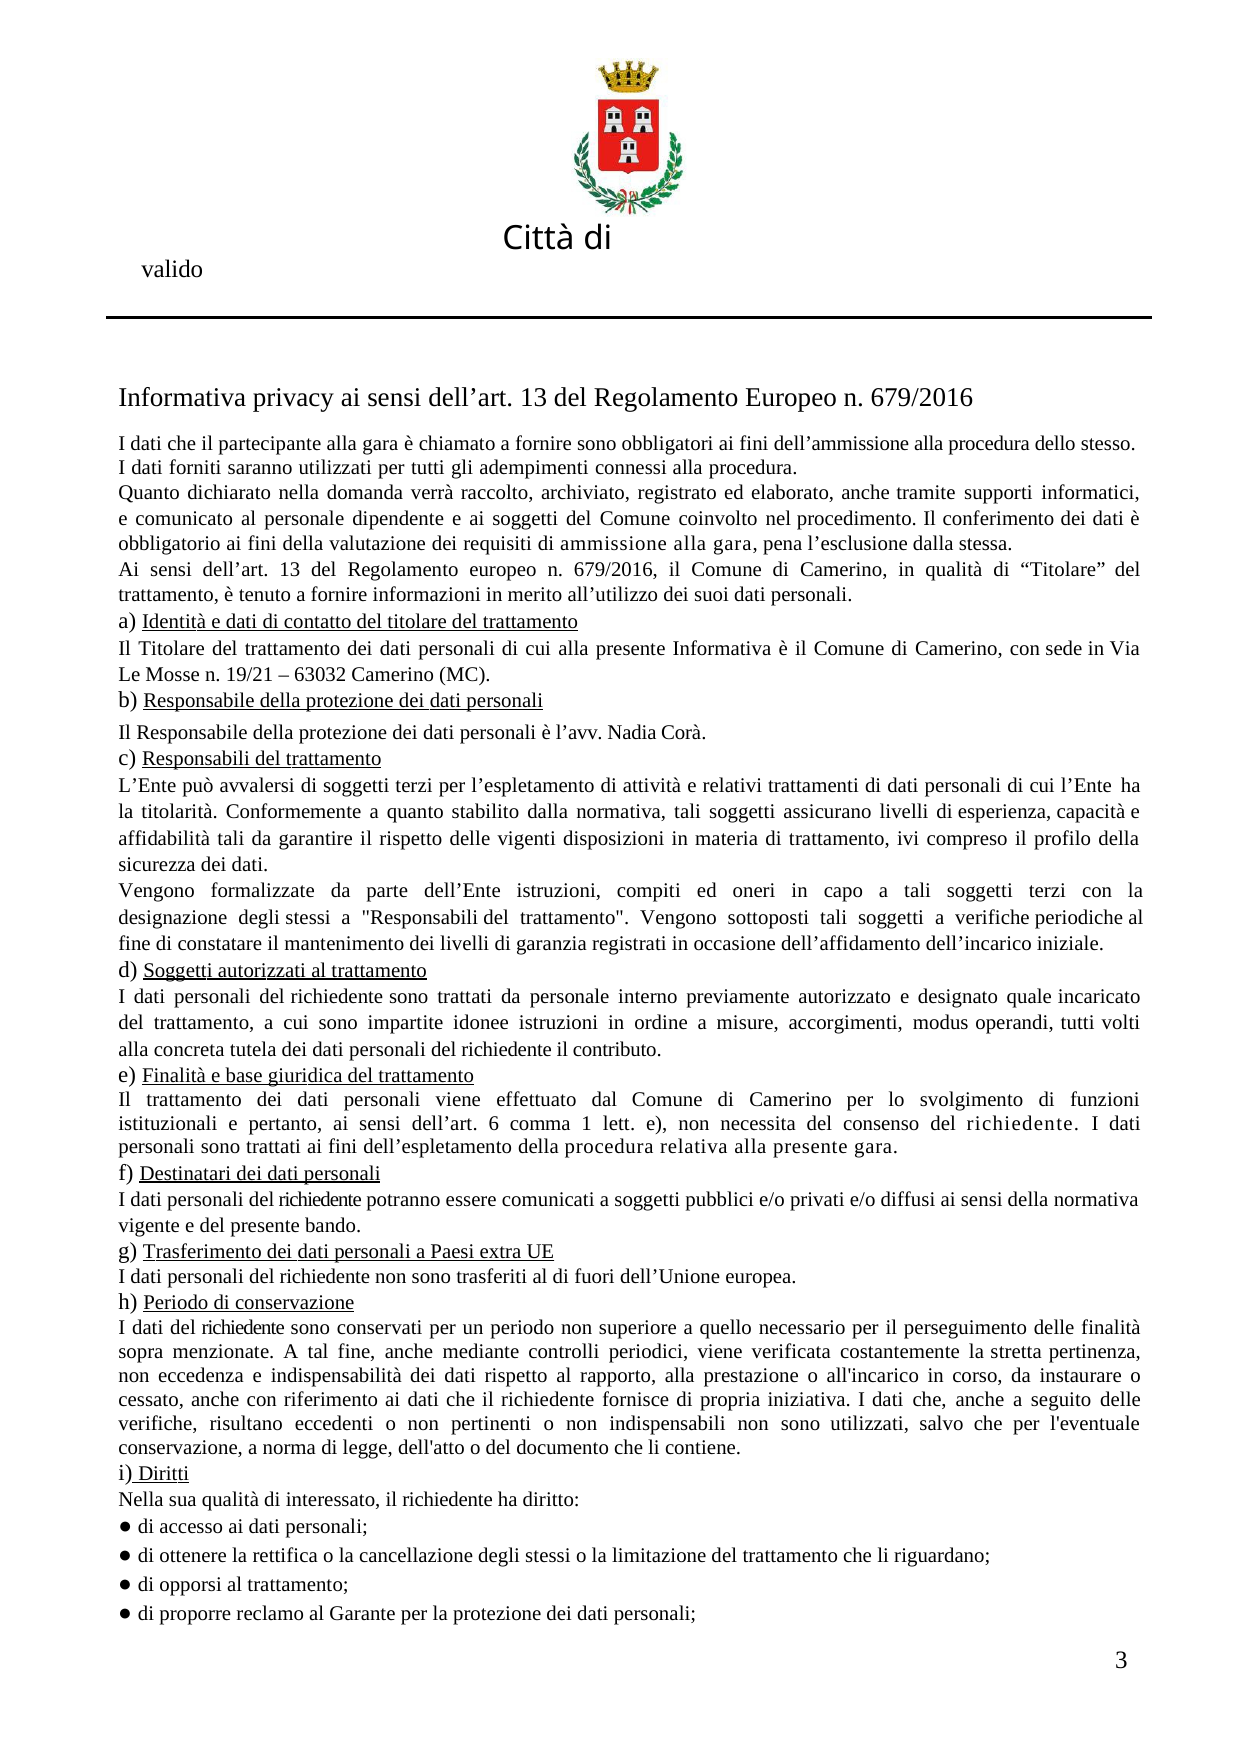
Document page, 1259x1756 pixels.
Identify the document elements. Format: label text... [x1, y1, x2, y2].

text Ai sensi dell’art. 13 del Regolamento europeo n. 679/2016, il Comune di Camerino, in qualità di “Titolare” del trattamento, è tenuto a fornire informazioni in merito all’utilizzo dei suoi dati personali. [118, 557, 1140, 606]
list Responsabile della protezione dei dati personali [118, 686, 599, 713]
list Identità e dati di contatto del titolare del trattamento [118, 607, 638, 634]
list di accesso ai dati personali; [118, 1512, 408, 1538]
list Periodo di conservazione [118, 1288, 393, 1314]
list di opporsi al trattamento; [118, 1570, 387, 1596]
list Finalità e base giuridica del trattamento [118, 1061, 523, 1088]
text I dati forniti saranno utilizzati per tutti gli adempimenti connessi alla procedura. [118, 455, 1140, 479]
text I dati personali del richiedente potranno essere comunicati a soggetti pubblici e/o privati e/o diffusi ai sensi della normativa vigente e del presente bando. [118, 1185, 1141, 1238]
list di proporre reclamo al Garante per la protezione dei dati personali; [118, 1599, 768, 1625]
text Firma del titolare o legale rappresentante con allegata copia fotostatica di un documento d’identità valido [141, 254, 1152, 283]
list Destinatari dei dati personali [118, 1158, 421, 1185]
text I dati del richiedente sono conservati per un periodo non superiore a quello necessario per il perseguimento delle finalità sopra menzionate. A tal fine, anche mediante controlli periodici, viene verificata costantemente la stretta pertinenza, non eccedenza e indispensabilità dei dati rispetto al rapporto, alla prestazione o all'incarico in corso, da instaurare o cessato, anche con riferimento ai dati che il richiedente fornisce di propria iniziativa. I dati che, anche a seguito delle verifiche, risultano eccedenti o non pertinenti o non indispensabili non sono utilizzati, salvo che per l'eventuale conservazione, a norma di legge, dell'atto o del documento che li contiene. [118, 1314, 1141, 1459]
text Il Titolare del trattamento dei dati personali di cui alla presente Informativa è il Comune di Camerino, con sede in Via Le Mosse n. 19/21 – 63032 Camerino (MC). [118, 634, 1141, 686]
text I dati personali del richiedente sono trattati da personale interno previamente autorizzato e designato quale incaricato del trattamento, a cui sono impartite idonee istruzioni in ordine a misure, accorgimenti, modus operandi, tutti volti alla concreta tutela dei dati personali del richiedente il contributo. [118, 982, 1140, 1061]
text I dati personali del richiedente non sono trasferiti al di fuori dell’Unione europea. [118, 1264, 1143, 1288]
text Il Responsabile della protezione dei dati personali è l’avv. Nadia Corà. [118, 720, 1143, 744]
picture [570, 58, 687, 217]
text Vengono formalizzate da parte dell’Ente istruzioni, compiti ed oneri in capo a tali soggetti terzi con la designazione degli stessi a "Responsabili del trattamento". Vengono sottoposti tali soggetti a verifiche periodiche al fine di constatare il mantenimento dei livelli di garanzia registrati in occasione dell’affidamento dell’incarico iniziale. [118, 877, 1143, 956]
list Diritti [118, 1459, 212, 1485]
text Quanto dichiarato nella domanda verrà raccolto, archiviato, registrato ed elaborato, anche tramite supporti informatici, e comunicato al personale dipendente e ai soggetti del Comune coinvolto nel procedimento. Il conferimento dei dati è obbligatorio ai fini della valutazione dei requisiti di ammissione alla gara, pena l’esclusione dalla stessa. [118, 480, 1140, 555]
list Trasferimento dei dati personali a Paesi extra UE [118, 1238, 612, 1264]
text L’Ente può avvalersi di soggetti terzi per l’espletamento di attività e relativi trattamenti di dati personali di cui l’Ente ha la titolarità. Conformemente a quanto stabilito dalla normativa, tali soggetti assicurano livelli di esperienza, capacità e affidabilità tali da garantire il rispetto delle vigenti disposizioni in materia di trattamento, ivi compreso il profilo della sicurezza dei dati. [118, 771, 1140, 877]
text Il trattamento dei dati personali viene effettuato dal Comune di Camerino per lo svolgimento di funzioni istituzionali e pertanto, ai sensi dell’art. 6 comma 1 lett. e), non necessita del consenso del richiedente. I dati personali sono trattati ai fini dell’espletamento della procedura relativa alla presente gara. [118, 1088, 1140, 1158]
subtitle Informativa privacy ai sensi dell’art. 13 del Regolamento Europeo n. 679/2016 [118, 382, 1001, 413]
list Soggetti autorizzati al trattamento [118, 956, 473, 982]
list Responsabili del trattamento [118, 744, 422, 771]
list di ottenere la rettifica o la cancellazione degli stessi o la limitazione del trattamento che li riguardano; [118, 1541, 1094, 1567]
text Nella sua qualità di interessato, il richiedente ha diritto: [118, 1485, 1084, 1512]
text I dati che il partecipante alla gara è chiamato a fornire sono obbligatori ai fini dell’ammissione alla procedura dello stesso. [118, 431, 1143, 455]
